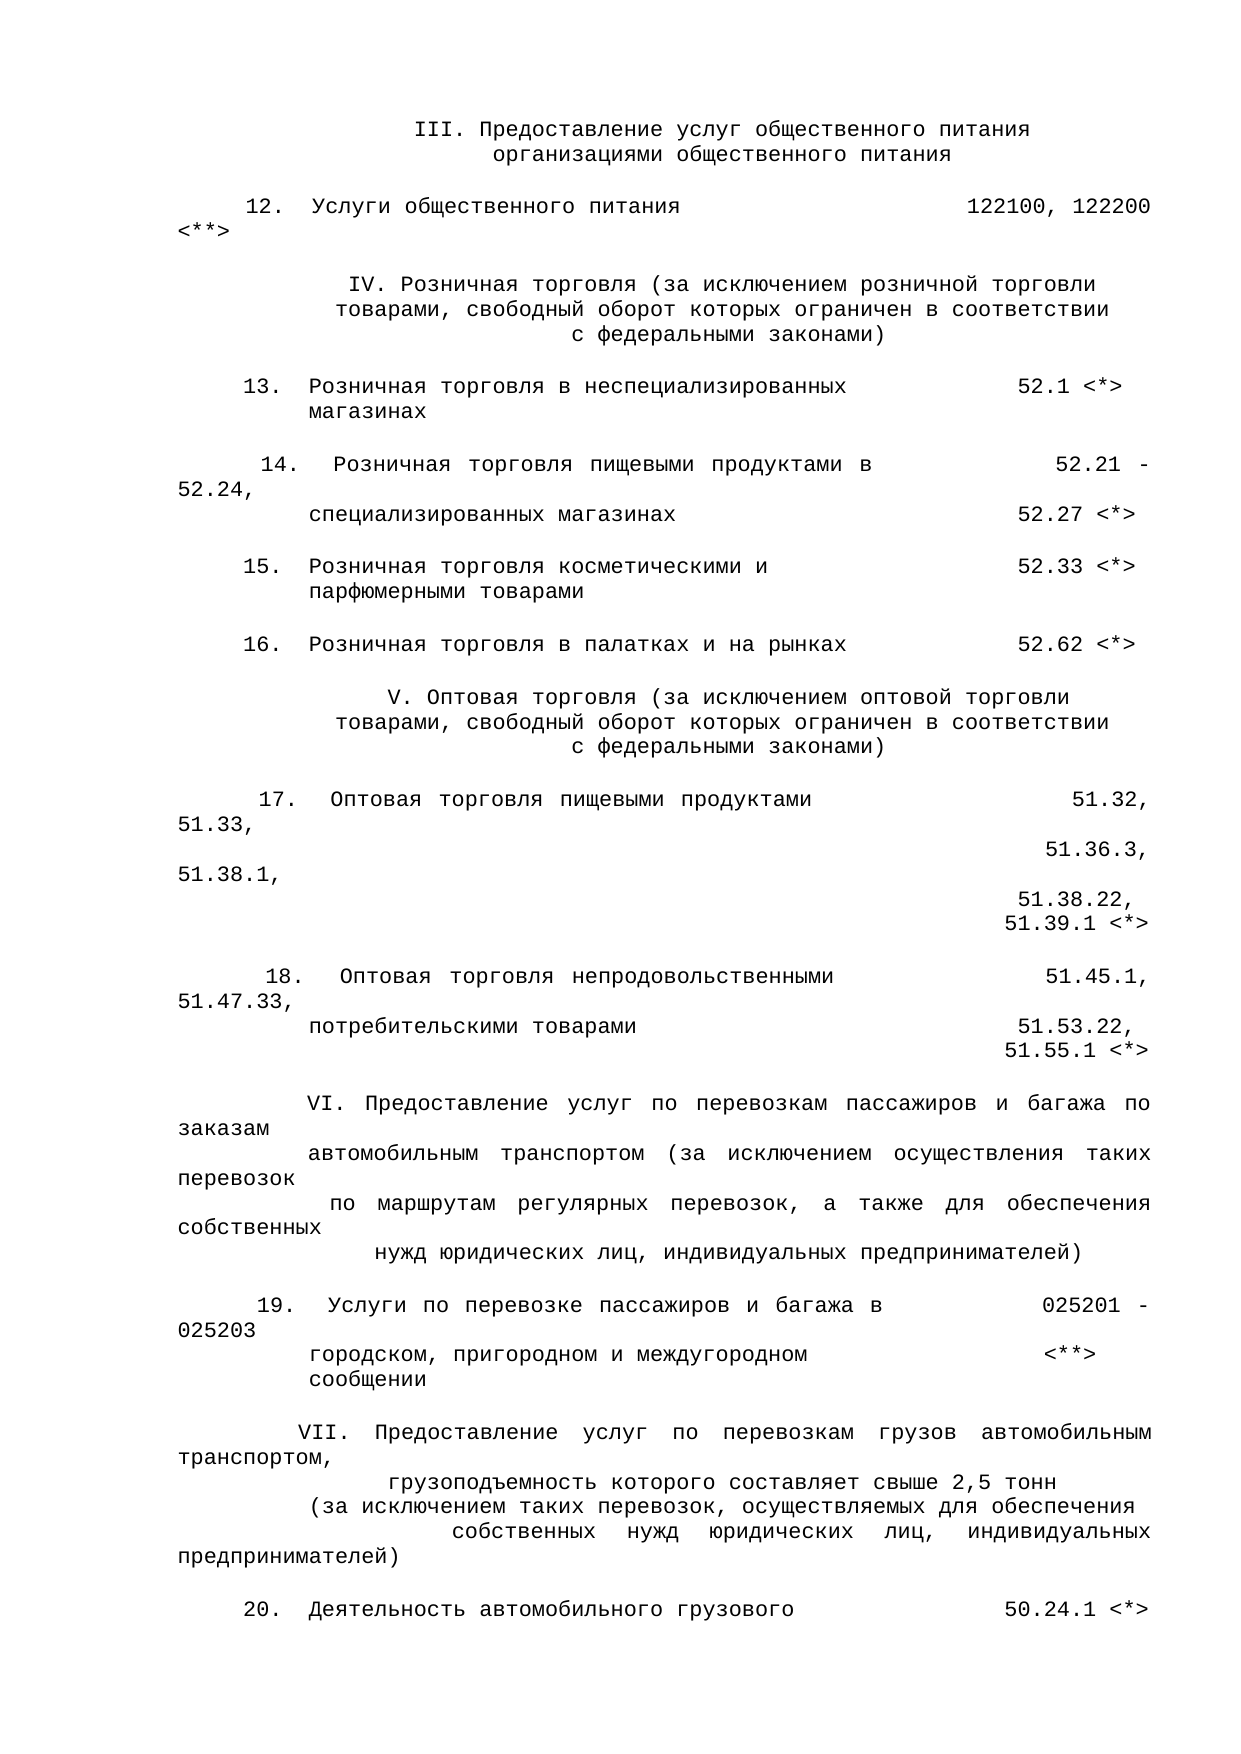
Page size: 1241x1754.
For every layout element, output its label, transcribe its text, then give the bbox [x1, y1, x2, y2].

text 14. Розничная торговля пищевыми продуктами в 52.21 - 52.24, [177, 453, 1152, 503]
text с федеральными законами) [177, 323, 1152, 348]
text автомобильным транспортом (за исключением осуществления таких перевозок [177, 1142, 1152, 1192]
text городском, пригородном и междугородном <**> [177, 1344, 1152, 1368]
text потребительскими товарами 51.53.22, [177, 1015, 1152, 1040]
text 16. Розничная торговля в палатках и на рынках 52.62 <*> [177, 633, 1152, 658]
text VII. Предоставление услуг по перевозкам грузов автомобильным транспортом, [177, 1421, 1152, 1471]
text организациями общественного питания [177, 143, 1152, 168]
text III. Предоставление услуг общественного питания [177, 118, 1152, 143]
text 51.55.1 <*> [177, 1040, 1152, 1064]
text товарами, свободный оборот которых ограничен в соответствии [177, 711, 1152, 736]
text грузоподъемность которого составляет свыше 2,5 тонн [177, 1471, 1152, 1496]
text 17. Оптовая торговля пищевыми продуктами 51.32, 51.33, [177, 788, 1152, 838]
text товарами, свободный оборот которых ограничен в соответствии [177, 298, 1152, 323]
text парфюмерными товарами [177, 581, 1152, 605]
text по маршрутам регулярных перевозок, а также для обеспечения собственных [177, 1192, 1152, 1241]
text магазинах [177, 401, 1152, 425]
text 51.38.22, [177, 888, 1152, 912]
text с федеральными законами) [177, 736, 1152, 761]
text 15. Розничная торговля косметическими и 52.33 <*> [177, 556, 1152, 581]
text 18. Оптовая торговля непродовольственными 51.45.1, 51.47.33, [177, 965, 1152, 1015]
text 20. Деятельность автомобильного грузового 50.24.1 <*> [177, 1598, 1152, 1623]
text нужд юридических лиц, индивидуальных предпринимателей) [177, 1241, 1152, 1266]
text V. Оптовая торговля (за исключением оптовой торговли [177, 686, 1152, 711]
text сообщении [177, 1368, 1152, 1393]
text (за исключением таких перевозок, осуществляемых для обеспечения [177, 1496, 1152, 1520]
text собственных нужд юридических лиц, индивидуальных предпринимателей) [177, 1520, 1152, 1570]
text 12. Услуги общественного питания 122100, 122200 <**> [177, 196, 1152, 245]
text 51.36.3, 51.38.1, [177, 838, 1152, 888]
text специализированных магазинах 52.27 <*> [177, 503, 1152, 528]
text 13. Розничная торговля в неспециализированных 52.1 <*> [177, 376, 1152, 401]
text IV. Розничная торговля (за исключением розничной торговли [177, 273, 1152, 298]
text 19. Услуги по перевозке пассажиров и багажа в 025201 - 025203 [177, 1294, 1152, 1344]
text VI. Предоставление услуг по перевозкам пассажиров и багажа по заказам [177, 1092, 1152, 1142]
text 51.39.1 <*> [177, 912, 1152, 937]
